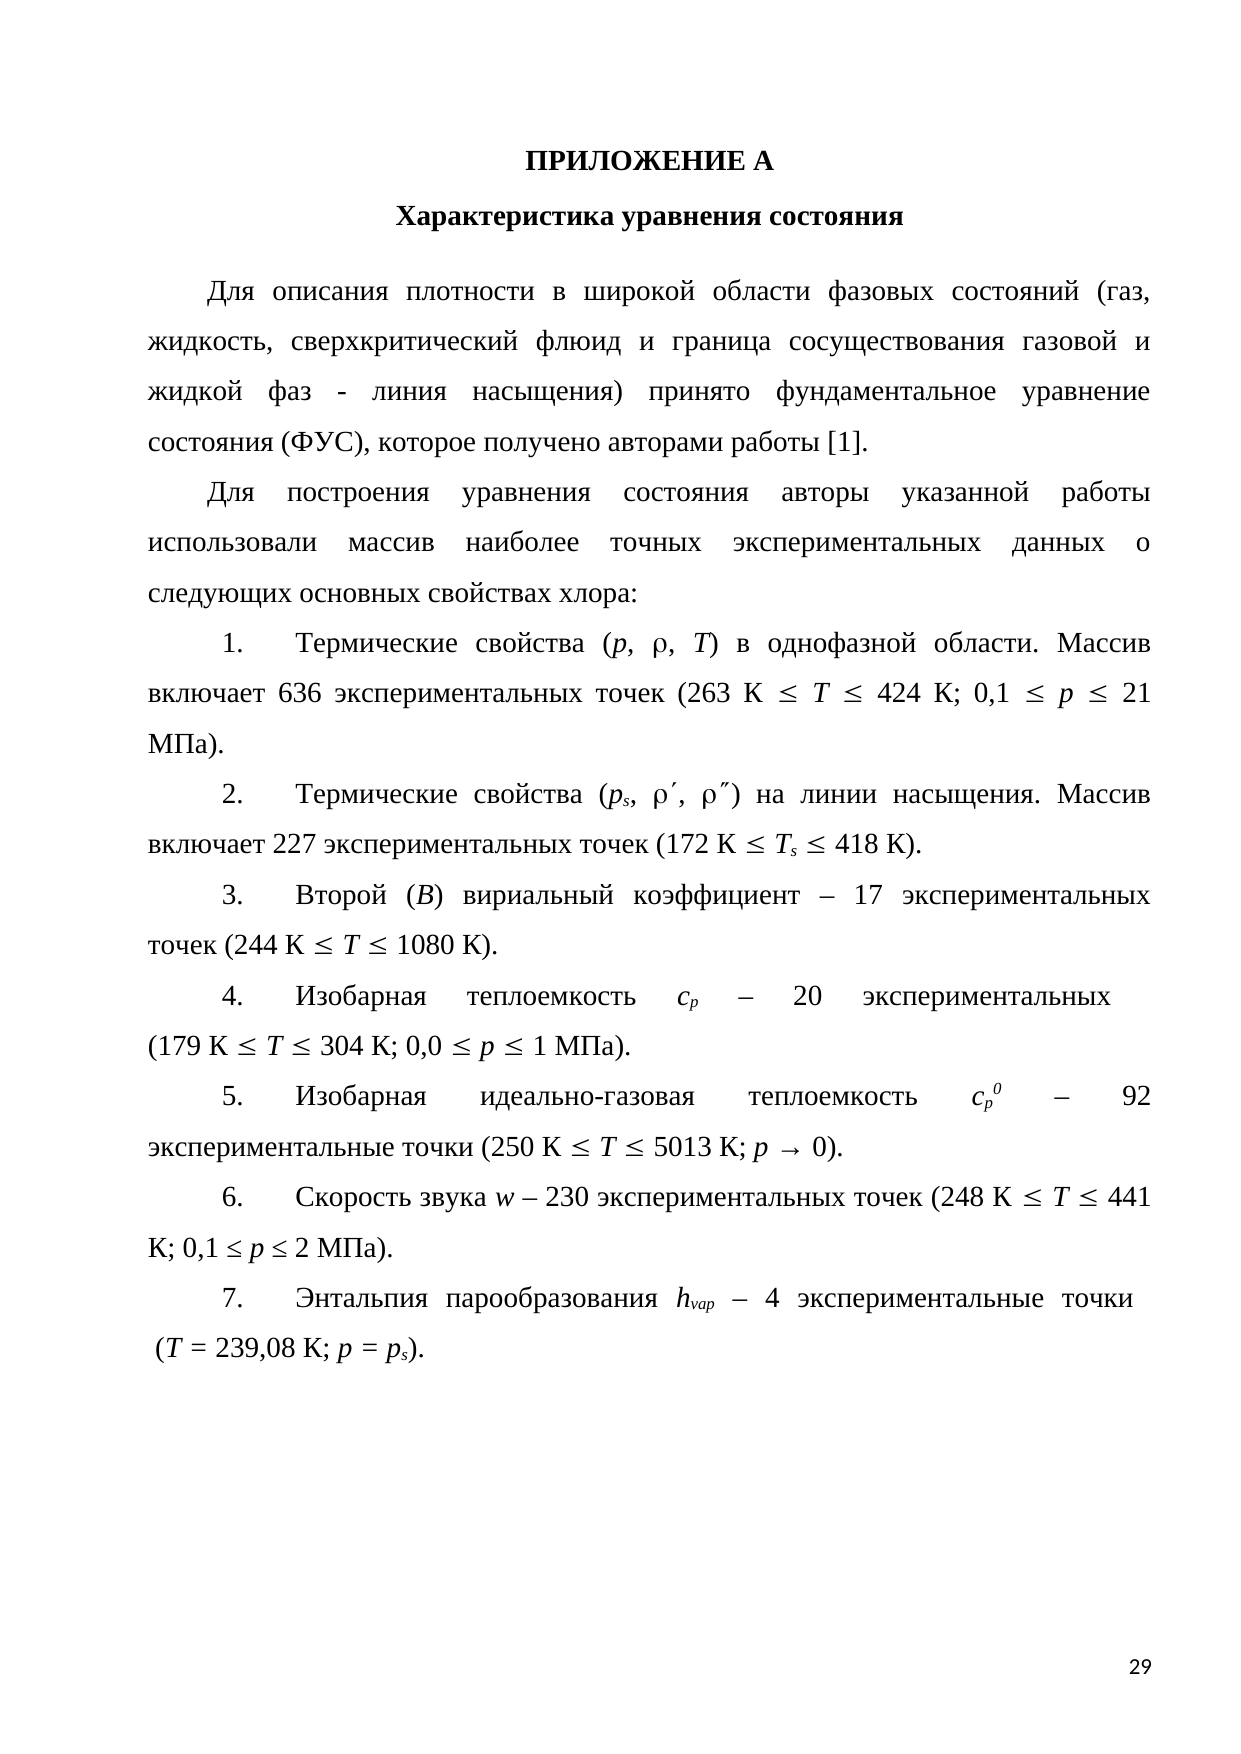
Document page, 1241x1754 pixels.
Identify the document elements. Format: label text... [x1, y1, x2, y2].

list Изобарная теплоемкость cp – 20 экспериментальных (179 К T 304 К; 0,0 p 1 МПа). [148, 978, 1152, 1062]
list Изобарная идеально-газовая теплоемкость cp0 – 92 экспериментальные точки (250 К T 5013 К; p → 0). [148, 1078, 1152, 1162]
list Энтальпия парообразования hvap – 4 экспериментальные точки (T = 239,08 К; p = ps). [148, 1280, 1152, 1364]
list Скорость звука w – 230 экспериментальных точек (248 К T 441 К; 0,1 ≤ p ≤ 2 МПа). [148, 1179, 1152, 1263]
list Термические свойства (p, , T) в однофазной области. Массив включает 636 экспериментальных точек (263 К T 424 К; 0,1 p 21 МПа). [148, 625, 1152, 759]
text Для построения уравнения состояния авторы указанной работы использовали массив наиболее точных экспериментальных данных о следующих основных свойствах хлора: [148, 474, 1152, 608]
subtitle Характеристика уравнения состояния [148, 198, 1152, 231]
text Для описания плотности в широкой области фазовых состояний (газ, жидкость, сверхкритический флюид и граница сосуществования газовой и жидкой фаз - линия насыщения) принято фундаментальное уравнение состояния (ФУС), которое получено авторами работы [1]. [148, 273, 1152, 457]
list Термические свойства (ps, , ) на линии насыщения. Массив включает 227 экспериментальных точек (172 К Ts 418 К). [148, 776, 1152, 860]
subtitle ПРИЛОЖЕНИЕ А [148, 143, 1152, 177]
list Второй (B) вириальный коэффициент – 17 экспериментальных точек (244 К T 1080 К). [148, 877, 1152, 961]
